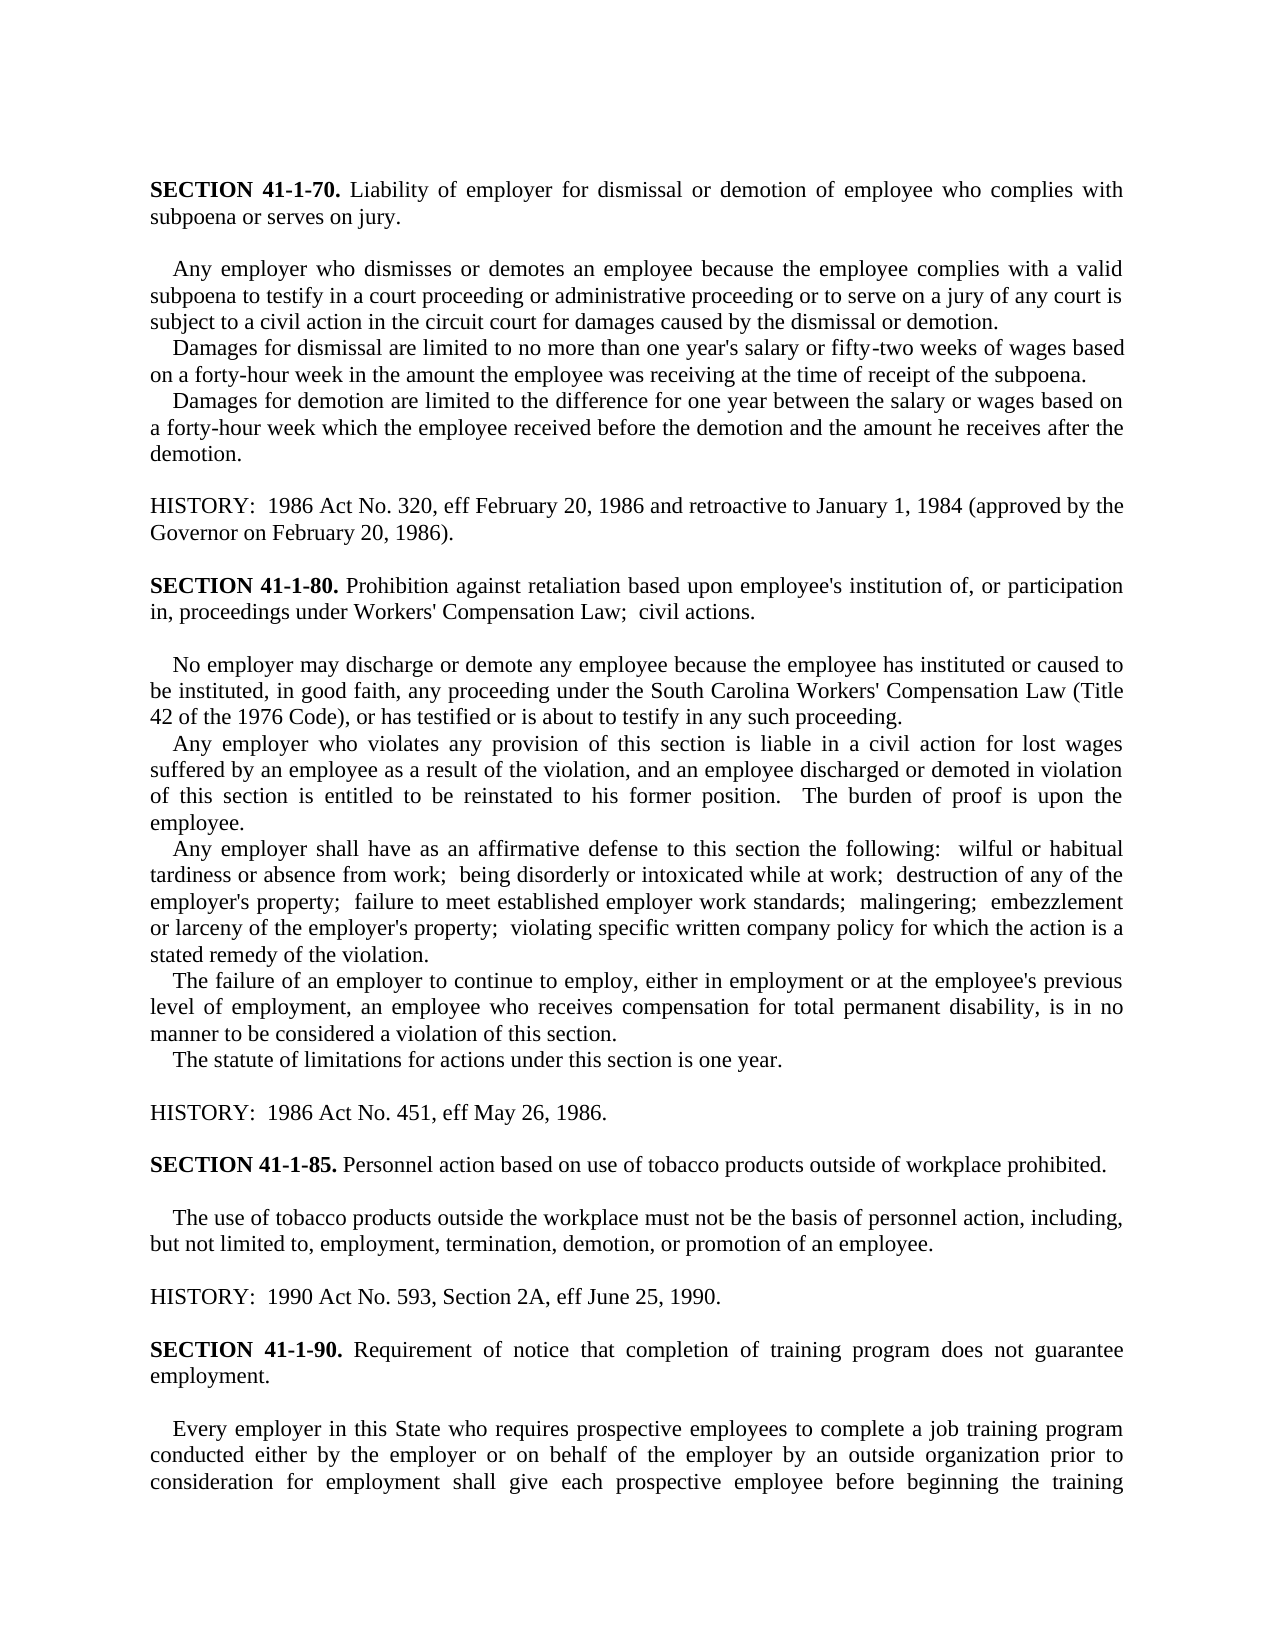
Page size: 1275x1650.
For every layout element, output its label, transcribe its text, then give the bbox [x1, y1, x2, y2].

text Any employer who dismisses or demotes an employee because the employee complies with a valid subpoena to testify in a court proceeding or administrative proceeding or to serve on a jury of any court is subject to a civil action in the circuit court for damages caused by the dismissal or demotion. [150, 255, 1125, 334]
text Any employer shall have as an affirmative defense to this section the following: wilful or habitual tardiness or absence from work; being disorderly or intoxicated while at work; destruction of any of the employer's property; failure to meet established employer work standards; malingering; embezzlement or larceny of the employer's property; violating specific written company policy for which the action is a stated remedy of the violation. [150, 835, 1125, 967]
text SECTION 41-1-85. Personnel action based on use of tobacco products outside of workplace prohibited. [150, 1151, 1125, 1178]
text HISTORY: 1990 Act No. 593, Section 2A, eff June 25, 1990. [150, 1283, 1125, 1309]
text The failure of an employer to continue to employ, either in employment or at the employee's previous level of employment, an employee who receives compensation for total permanent disability, is in no manner to be considered a violation of this section. [150, 967, 1125, 1046]
text SECTION 41-1-90. Requirement of notice that completion of training program does not guarantee employment. [150, 1336, 1125, 1389]
text The use of tobacco products outside the workplace must not be the basis of personnel action, including, but not limited to, employment, termination, demotion, or promotion of an employee. [150, 1204, 1125, 1257]
text SECTION 41-1-80. Prohibition against retaliation based upon employee's institution of, or participation in, proceedings under Workers' Compensation Law; civil actions. [150, 572, 1125, 624]
text SECTION 41-1-70. Liability of employer for dismissal or demotion of employee who complies with subpoena or serves on jury. [150, 176, 1125, 229]
text HISTORY: 1986 Act No. 320, eff February 20, 1986 and retroactive to January 1, 1984 (approved by the Governor on February 20, 1986). [150, 493, 1125, 545]
text HISTORY: 1986 Act No. 451, eff May 26, 1986. [150, 1099, 1125, 1125]
text Any employer who violates any provision of this section is liable in a civil action for lost wages suffered by an employee as a result of the violation, and an employee discharged or demoted in violation of this section is entitled to be reinstated to his former position. The burden of proof is upon the employee. [150, 730, 1125, 835]
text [150, 1415, 1125, 1494]
text No employer may discharge or demote any employee because the employee has instituted or caused to be instituted, in good faith, any proceeding under the South Carolina Workers' Compensation Law (Title 42 of the 1976 Code), or has testified or is about to testify in any such proceeding. [150, 651, 1125, 730]
text The statute of limitations for actions under this section is one year. [150, 1046, 1125, 1072]
text Damages for demotion are limited to the difference for one year between the salary or wages based on a forty-hour week which the employee received before the demotion and the amount he receives after the demotion. [150, 387, 1125, 466]
text Damages for dismissal are limited to no more than one year's salary or fifty-two weeks of wages based on a forty-hour week in the amount the employee was receiving at the time of receipt of the subpoena. [150, 334, 1125, 387]
